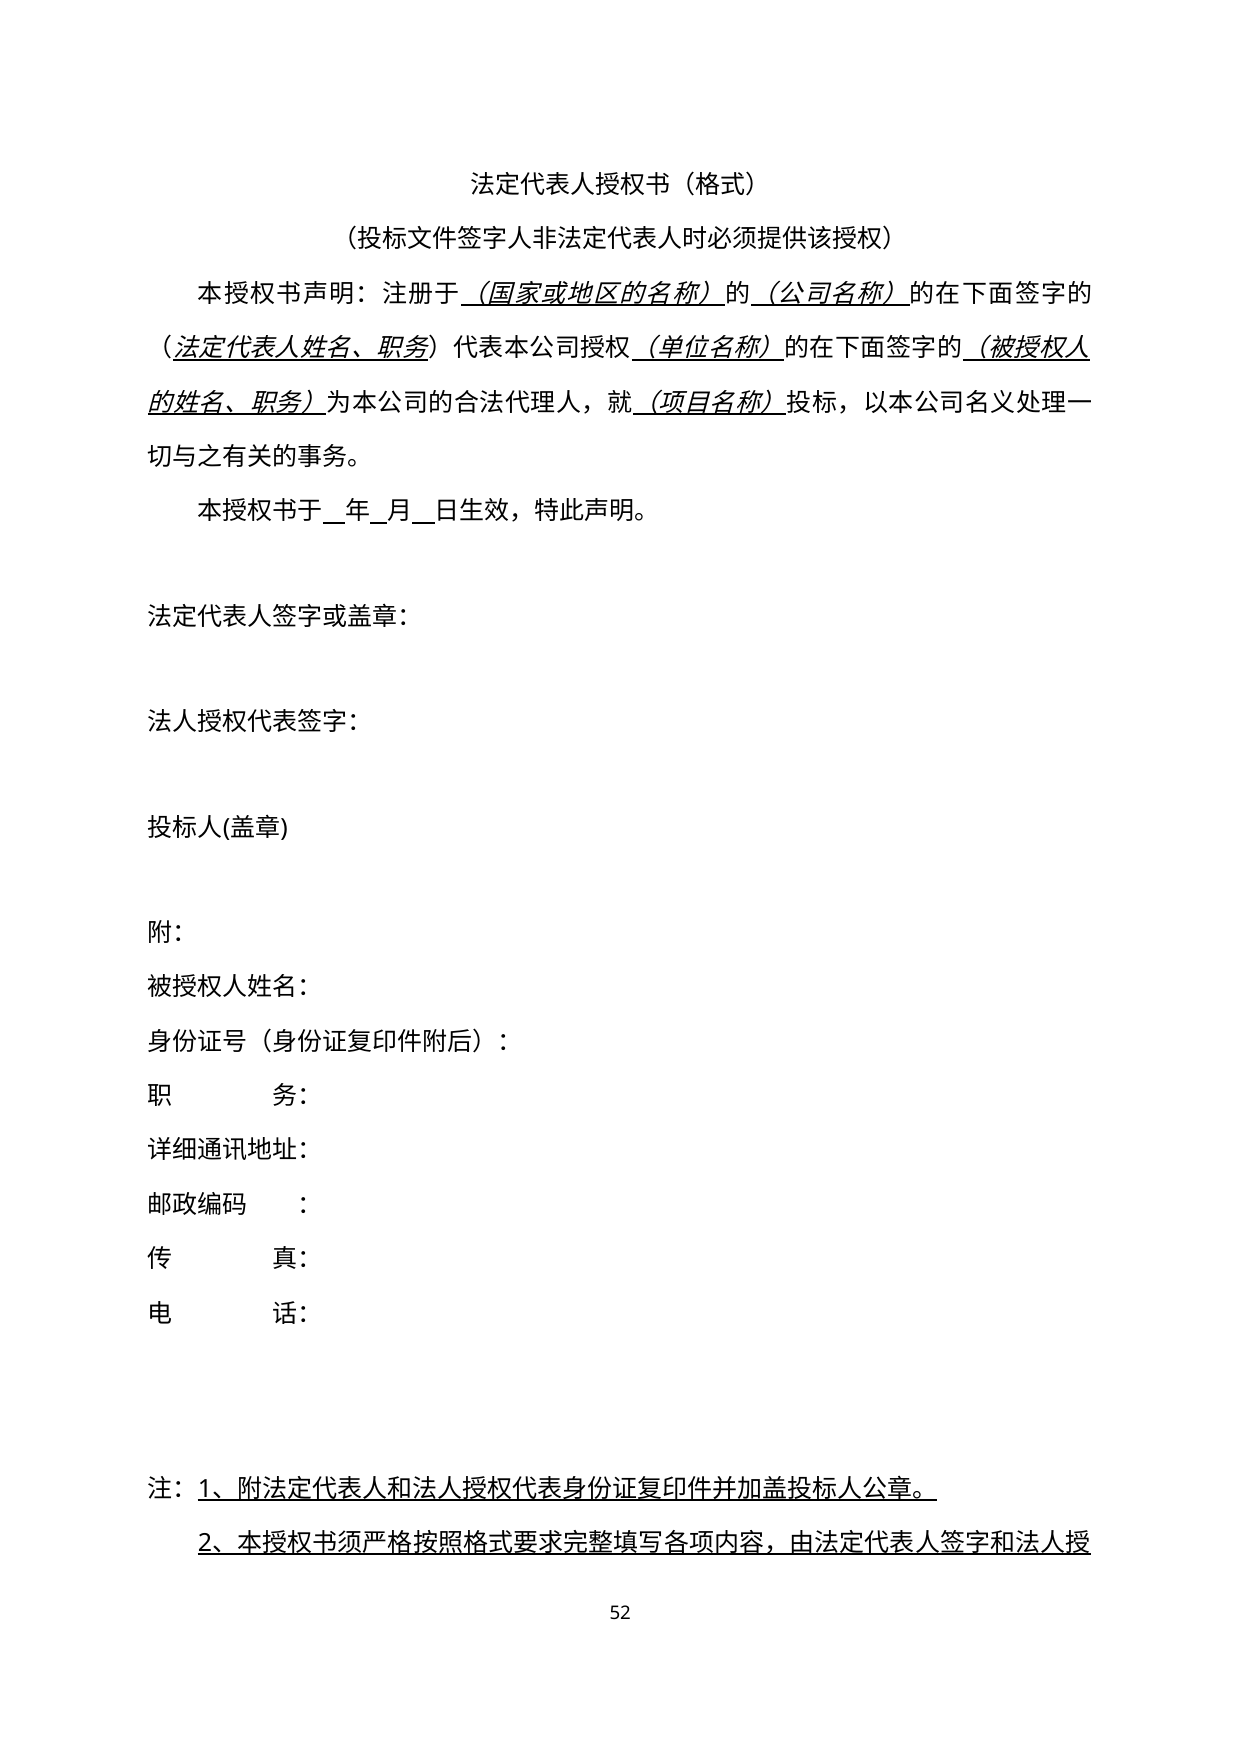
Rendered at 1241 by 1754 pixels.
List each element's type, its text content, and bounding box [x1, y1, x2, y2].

text 电 话： [148, 1293, 1092, 1329]
text 身份证号（身份证复印件附后）： [148, 1021, 1092, 1057]
text 法人授权代表签字： [148, 702, 1092, 738]
text 本授权书声明：注册于（国家或地区的名称）的（公司名称）的在下面签字的（法定代表人姓名、职务）代表本公司授权（单位名称）的在下面签字的（被授权人的姓名、职务）为本公司的合法代理人，就（项目名称）投标，以本公司名义处理一切与之有关的事务。 [148, 273, 1092, 473]
text 邮政编码 ： [148, 1184, 1092, 1221]
text 注：1、附法定代表人和法人授权代表身份证复印件并加盖投标人公章。 [148, 1468, 1092, 1504]
text 法定代表人签字或盖章： [148, 596, 1092, 632]
text 被授权人姓名： [148, 967, 1092, 1003]
text 详细通讯地址： [148, 1130, 1092, 1166]
text 职 务： [148, 1076, 1092, 1112]
text （投标文件签字人非法定代表人时必须提供该授权） [148, 219, 1092, 255]
text 传 真： [148, 1239, 1092, 1275]
text 投标人(盖章) [148, 807, 1092, 843]
text 法定代表人授权书（格式） [148, 164, 1092, 201]
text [148, 1522, 1092, 1559]
text 附： [148, 912, 1092, 949]
text 本授权书于 年 月 日生效，特此声明。 [148, 491, 1092, 527]
